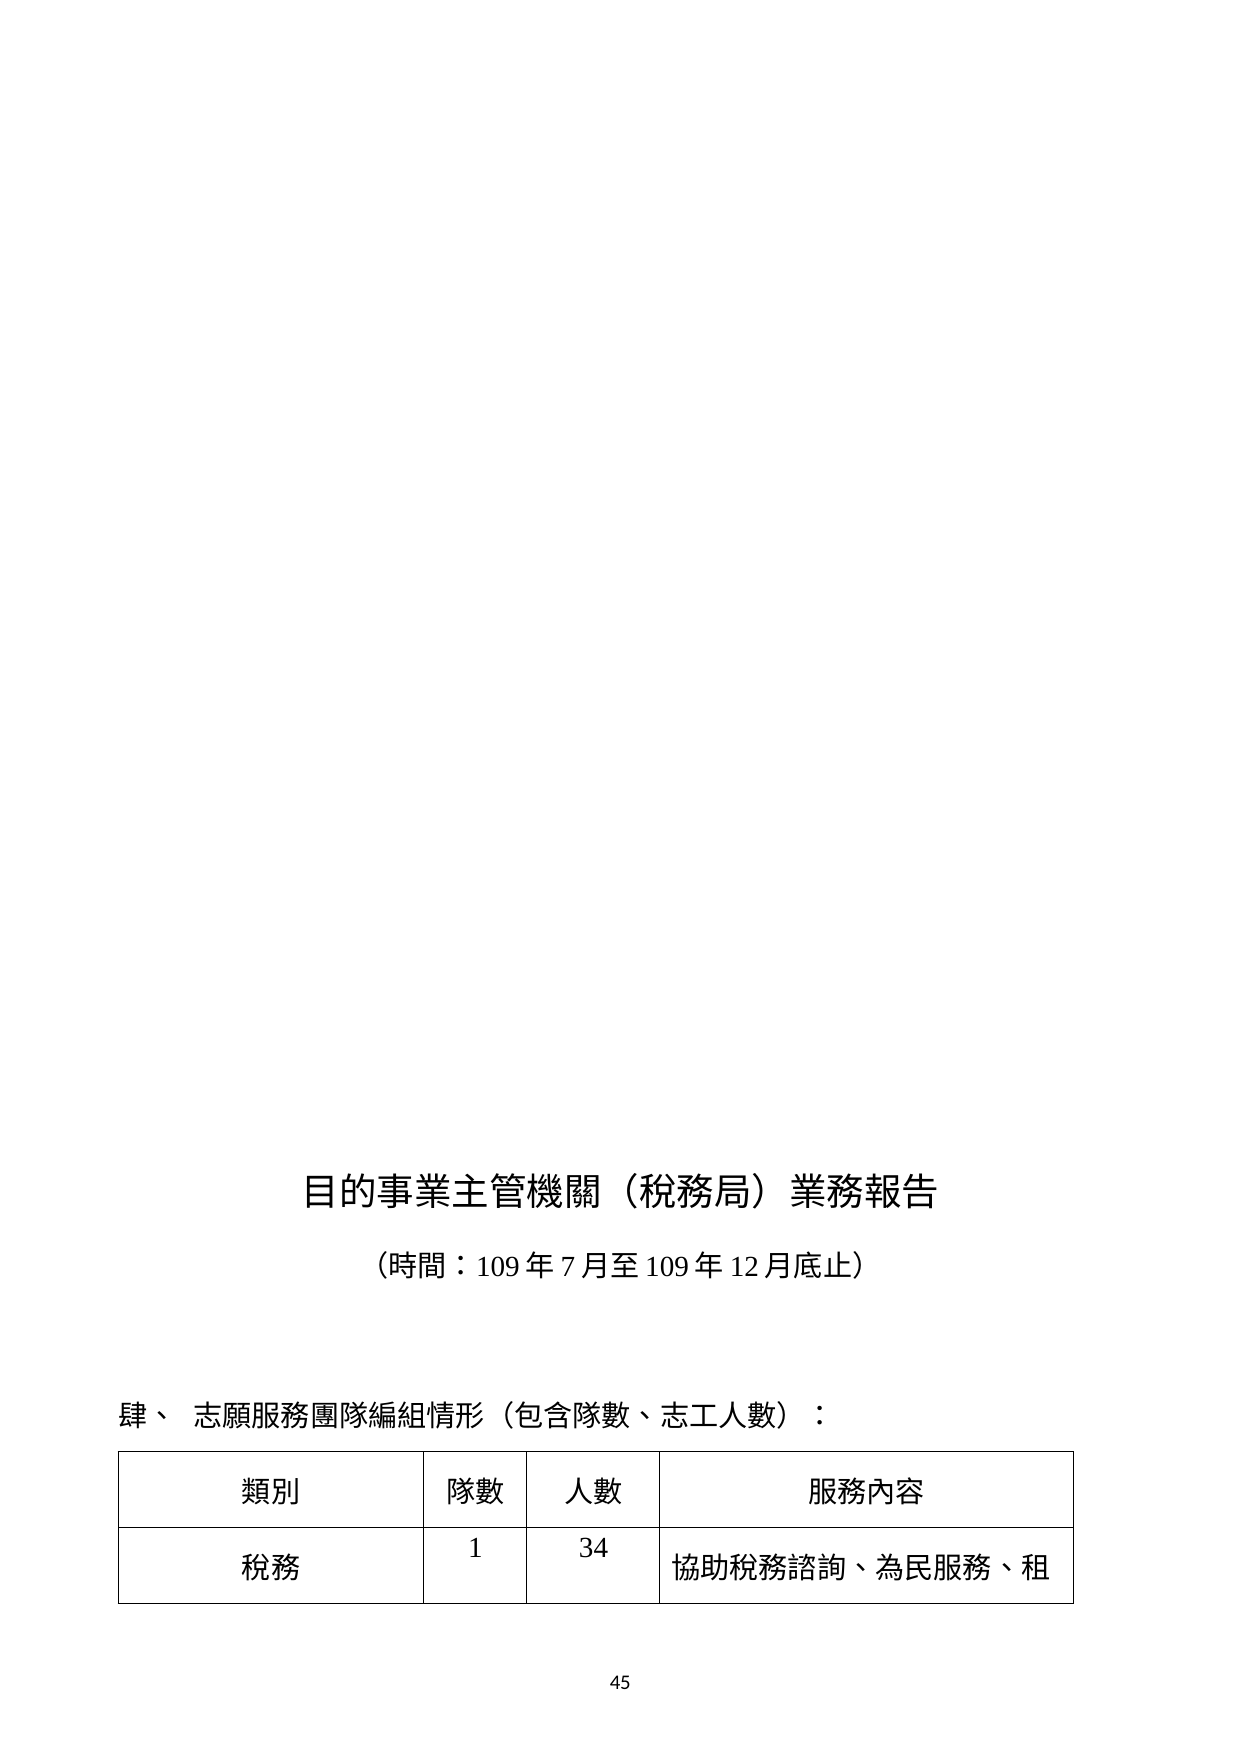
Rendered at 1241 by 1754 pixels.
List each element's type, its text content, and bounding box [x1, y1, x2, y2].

table_header 服務內容 [660, 1452, 1073, 1527]
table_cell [660, 1528, 1073, 1603]
list 目的事業主管機關（稅務局）業務報告 [118, 1151, 1122, 1226]
list 志願服務團隊編組情形（包含隊數、志工人數）： [118, 1376, 1122, 1451]
table_cell 稅務 [119, 1528, 423, 1603]
list （時間：109年7月至109年12月底止） [118, 1226, 1122, 1301]
table_cell 34 [527, 1528, 659, 1603]
table_cell 1 [424, 1528, 526, 1603]
table_header 人數 [527, 1452, 659, 1527]
table_header 隊數 [424, 1452, 526, 1527]
table_header 類別 [119, 1452, 423, 1527]
